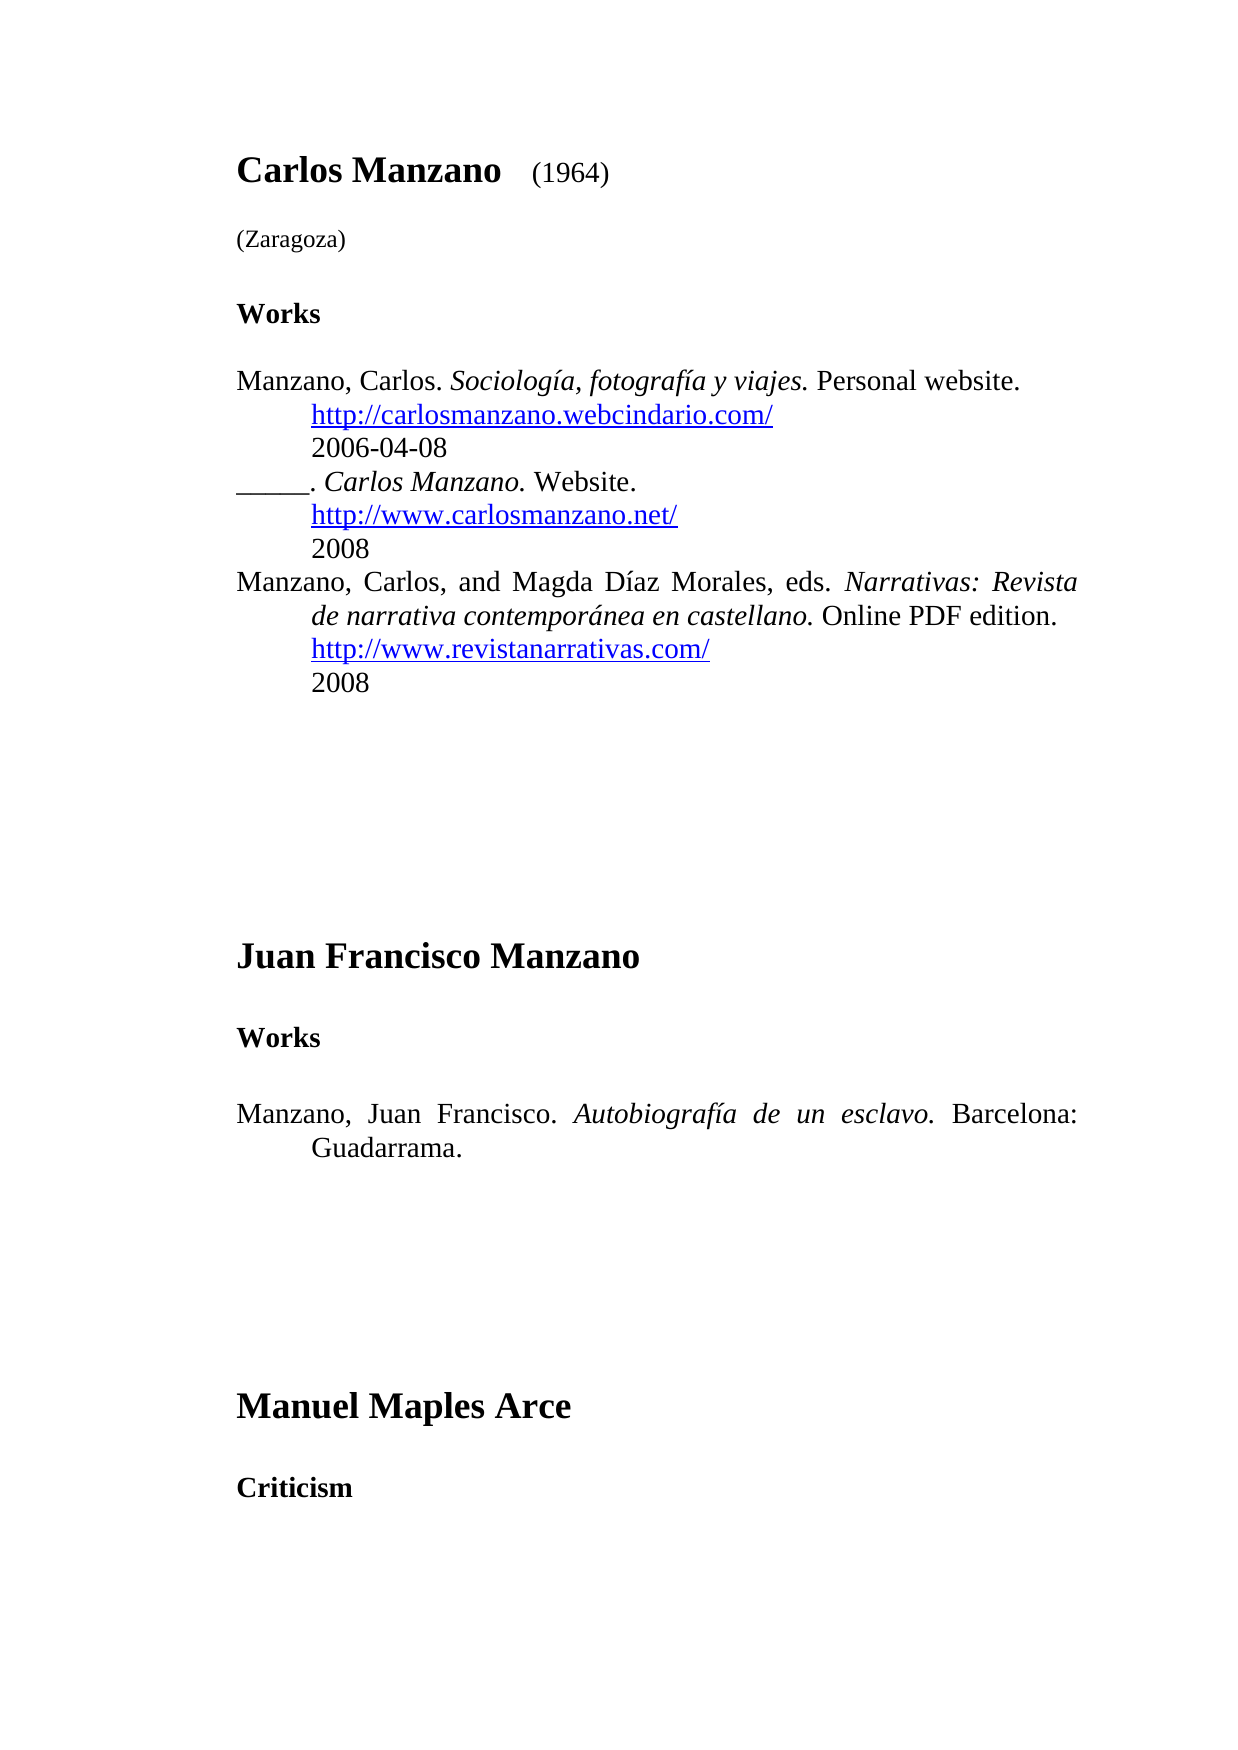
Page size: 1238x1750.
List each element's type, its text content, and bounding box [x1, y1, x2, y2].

text 2006-04-08 [236, 430, 1078, 464]
text Manuel Maples Arce [236, 1384, 1078, 1427]
subtitle Works [236, 296, 1078, 330]
text Manzano, Carlos. Sociología, fotografía y viajes. Personal website. [236, 363, 1078, 397]
text http://carlosmanzano.webcindario.com/ [236, 397, 1078, 430]
text Criticism [236, 1470, 1078, 1504]
text Carlos Manzano (1964) [236, 148, 1078, 191]
text Manzano, Juan Francisco. Autobiografía de un esclavo. Barcelona: Guadarrama. [236, 1096, 1078, 1163]
text Manzano, Carlos, and Magda Díaz Morales, eds. Narrativas: Revista de narrativa contemporánea en castellano. Online PDF edition. [236, 564, 1078, 632]
text http://www.revistanarrativas.com/ [236, 632, 1078, 665]
text http://www.carlosmanzano.net/ [236, 497, 1078, 531]
text _____. Carlos Manzano. Website. [236, 464, 1078, 497]
text Juan Francisco Manzano [236, 933, 1078, 977]
text Works [236, 1020, 1078, 1053]
text 2008 [236, 665, 1078, 699]
text (Zaragoza) [236, 224, 1078, 253]
text 2008 [236, 531, 1078, 564]
